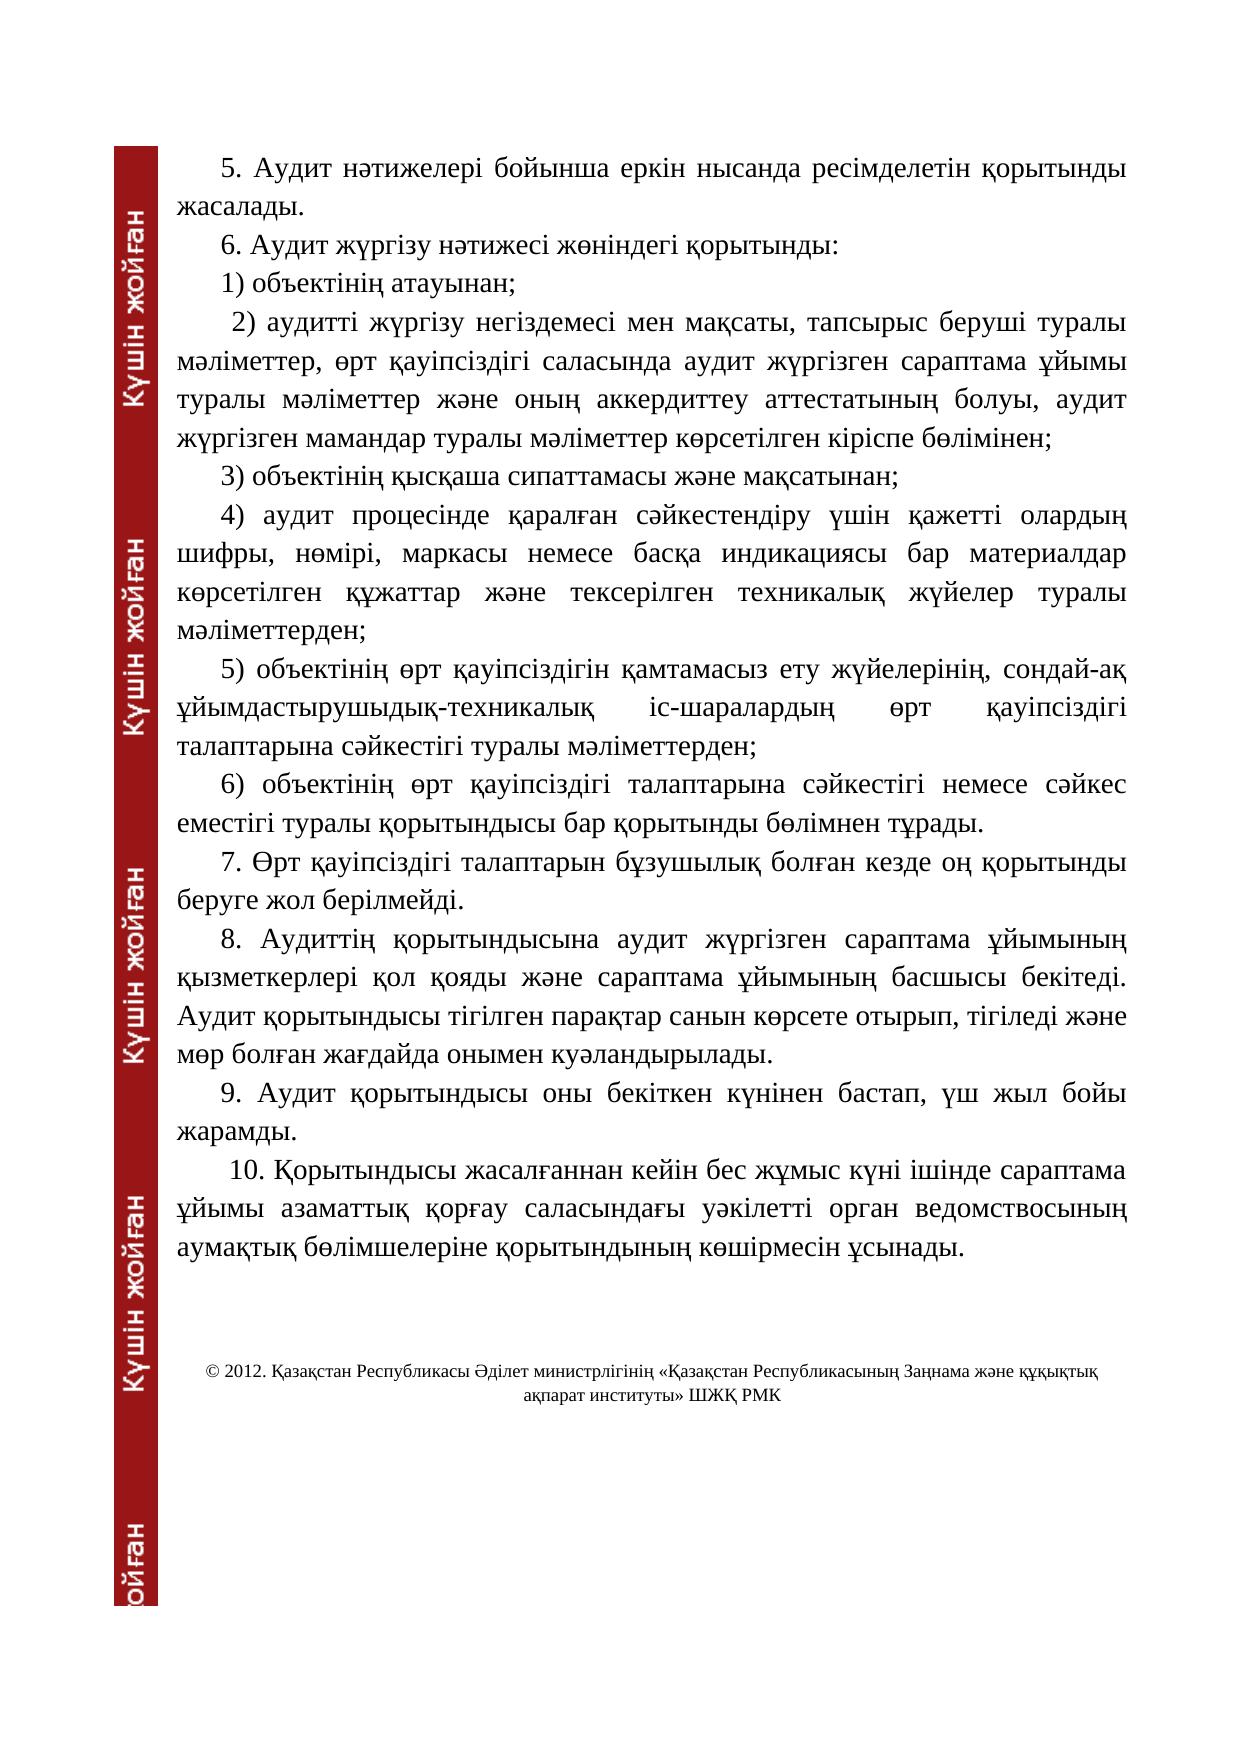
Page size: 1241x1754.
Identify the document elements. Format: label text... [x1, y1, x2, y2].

picture [114, 839, 158, 844]
picture [114, 1263, 158, 1359]
text 10. Қорытындысы жасалғаннан кейін бес жұмыс күні ішінде сараптама ұйымы азаматтық қорғау саласындағы уәкілетті орган ведомствосының аумақтық бөлімшелеріне қорытындының көшірмесін ұсынады. [112, 1152, 1128, 1263]
text 8. Аудиттің қорытындысына аудит жүргізген сараптама ұйымының қызметкерлері қол қояды және сараптама ұйымының басшысы бекітеді. Аудит қорытындысы тігілген парақтар санын көрсете отырып, тігіледі және мөр болған жағдайда онымен куәландырылады. [112, 921, 1128, 1070]
text 6. Аудит жүргізу нәтижесі жөніндегі қорытынды: [112, 227, 1128, 261]
picture [114, 453, 158, 458]
picture [114, 492, 158, 497]
text 7. Өрт қауіпсіздігі талаптарын бұзушылық болған кезде оң қорытынды беруге жол берілмейді. [112, 844, 1128, 916]
text 6) объектінің өрт қауіпсіздігі талаптарына сәйкестігі немесе сәйкес еместігі туралы қорытындысы бар қорытынды бөлімнен тұрады. [112, 767, 1128, 839]
picture [114, 1147, 158, 1152]
text 5. Аудит нәтижелері бойынша еркін нысанда ресімделетін қорытынды жасалады. [112, 150, 1128, 222]
text 5) объектінің өрт қауіпсіздігін қамтамасыз ету жүйелерінің, сондай-ақ ұйымдастырушыдық-техникалық іс-шаралардың өрт қауіпсіздігі талаптарына сәйкестігі туралы мәліметтерден; [112, 651, 1128, 762]
picture [114, 1406, 158, 1606]
picture [114, 299, 158, 304]
picture [114, 261, 158, 266]
picture [114, 762, 158, 767]
picture [114, 646, 158, 651]
picture [114, 916, 158, 921]
text 1) объектінің атауынан; [112, 266, 1128, 299]
text © 2012. Қазақстан Республикасы Әділет министрлігінің «Қазақстан Республикасының Заңнама және құқықтық ақпарат институты» ШЖҚ РМК [112, 1359, 1128, 1406]
text 9. Аудит қорытындысы оны бекіткен күнінен бастап, үш жыл бойы жарамды. [112, 1075, 1128, 1147]
text 3) объектінің қысқаша сипаттамасы және мақсатынан; [112, 458, 1128, 492]
picture [114, 222, 158, 227]
picture [114, 1070, 158, 1075]
text 2) аудитті жүргізу негіздемесі мен мақсаты, тапсырыс беруші туралы мәліметтер, өрт қауіпсіздігі саласында аудит жүргізген сараптама ұйымы туралы мәліметтер және оның аккердиттеу аттестатының болуы, аудит жүргізген мамандар туралы мәліметтер көрсетілген кіріспе бөлімінен; [112, 304, 1128, 453]
picture [114, 146, 158, 150]
text 4) аудит процесінде қаралған сәйкестендіру үшін қажетті олардың шифры, нөмірі, маркасы немесе басқа индикациясы бар материалдар көрсетілген құжаттар және тексерілген техникалық жүйелер туралы мәліметтерден; [112, 497, 1128, 646]
